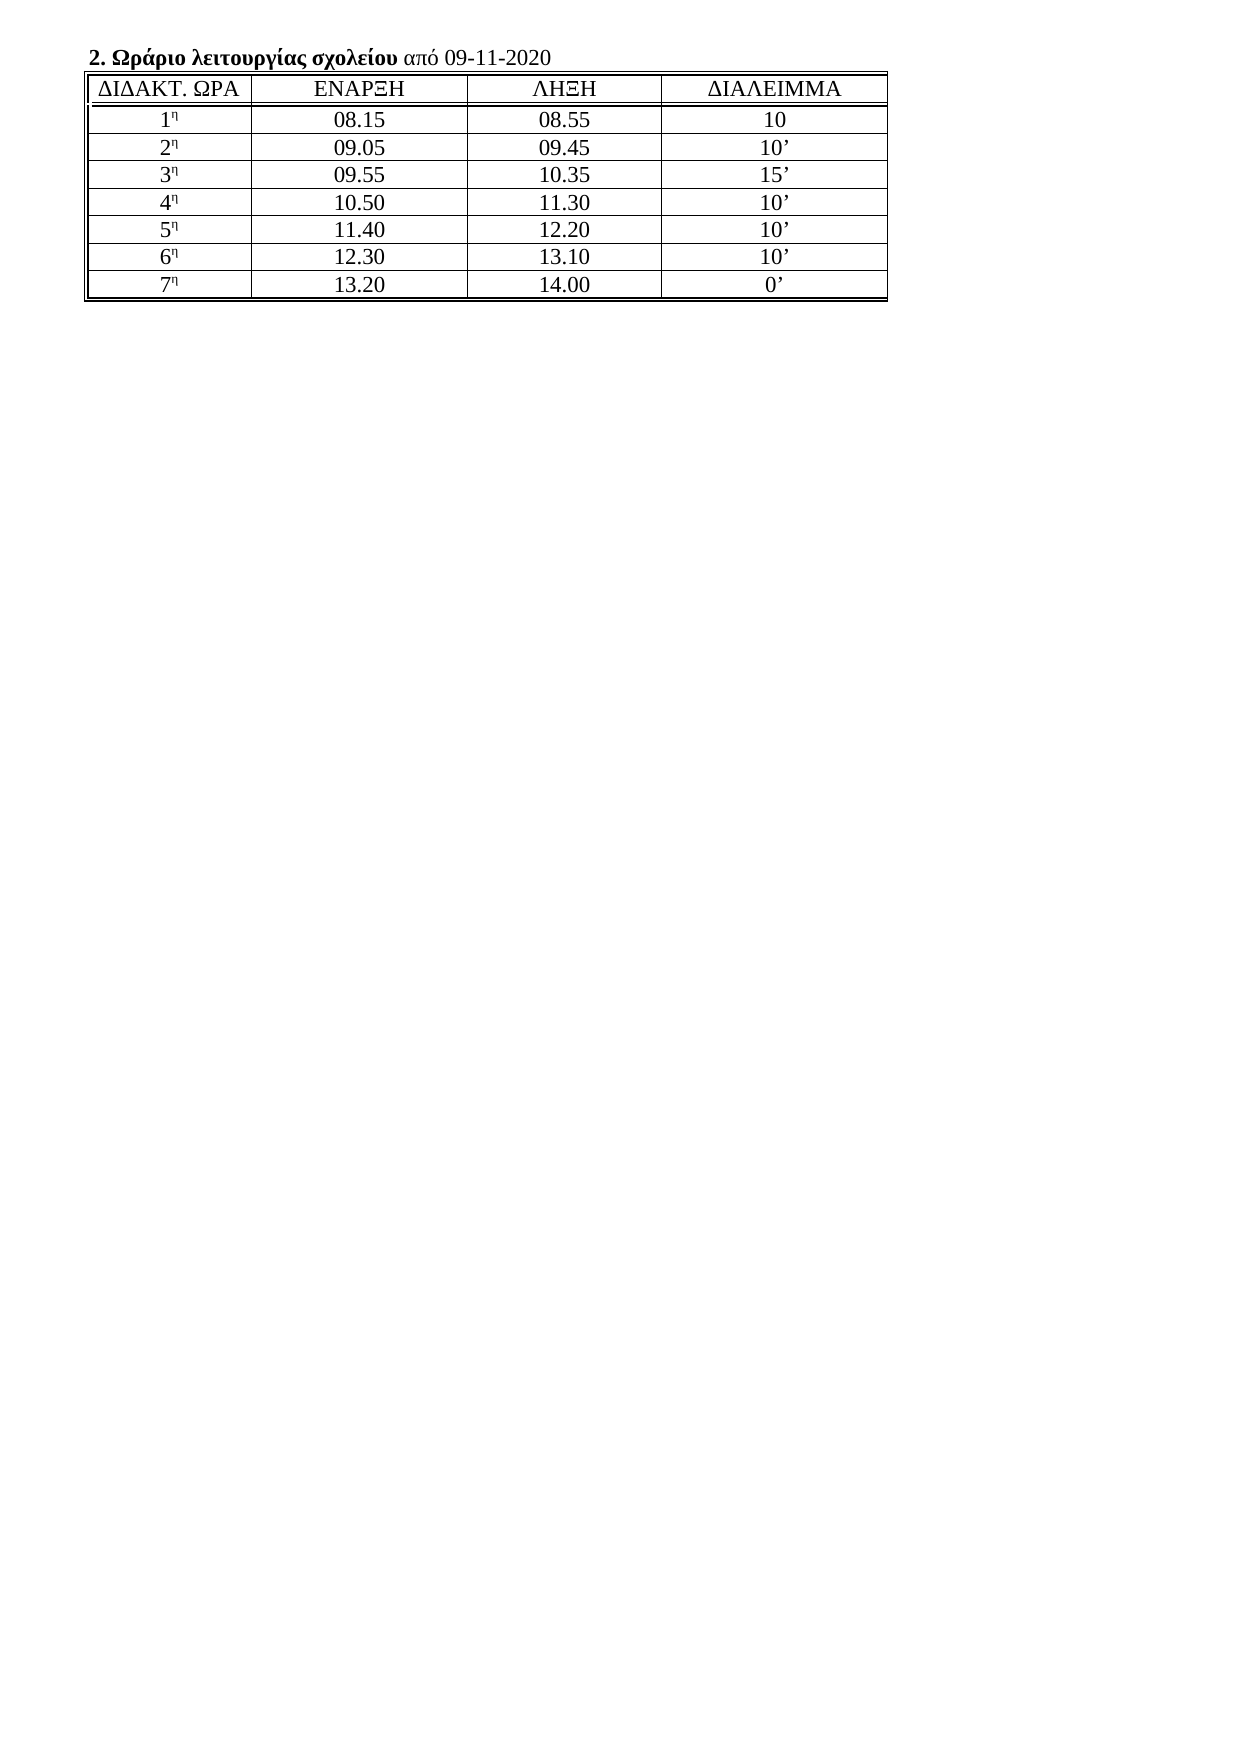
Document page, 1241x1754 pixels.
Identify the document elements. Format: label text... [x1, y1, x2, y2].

table_header ΛΗΞΗ [468, 76, 661, 102]
table_cell [662, 216, 887, 242]
table_cell [662, 134, 887, 160]
table_cell 2η [89, 134, 251, 160]
table_cell 5η [89, 216, 251, 242]
table_cell 12.20 [468, 216, 661, 242]
table_cell 10 [662, 107, 887, 133]
table_cell [662, 189, 887, 215]
table_cell 08.55 [468, 107, 661, 133]
table_cell 10.35 [468, 161, 661, 188]
text 2. Ωράριο λειτουργίας σχολείου από 09-11-2020 [89, 44, 1063, 71]
table_cell 3η [89, 161, 251, 188]
table_cell 1η [86, 102, 251, 133]
table_cell 4η [89, 189, 251, 215]
table_cell 13.20 [252, 271, 467, 297]
table_header ΔΙΑΛΕΙΜΜΑ [662, 76, 887, 102]
table_cell 14.00 [468, 271, 661, 297]
table_header ΕΝΑΡΞΗ [252, 76, 467, 102]
table_cell [662, 244, 887, 270]
table_cell 12.30 [252, 244, 467, 270]
table_cell 6η [89, 244, 251, 270]
table_cell 08.15 [252, 107, 467, 133]
table_cell [662, 271, 887, 297]
table_cell 09.05 [252, 134, 467, 160]
table_cell 11.40 [252, 216, 467, 242]
table_cell 11.30 [468, 189, 661, 215]
table_cell 09.55 [252, 161, 467, 188]
table_cell 09.45 [468, 134, 661, 160]
table_header ΔΙΔΑΚΤ. ΩΡΑ [89, 76, 251, 102]
table_cell 10.50 [252, 189, 467, 215]
table_cell [662, 161, 887, 188]
table_cell 13.10 [468, 244, 661, 270]
table_cell 7η [89, 271, 251, 297]
